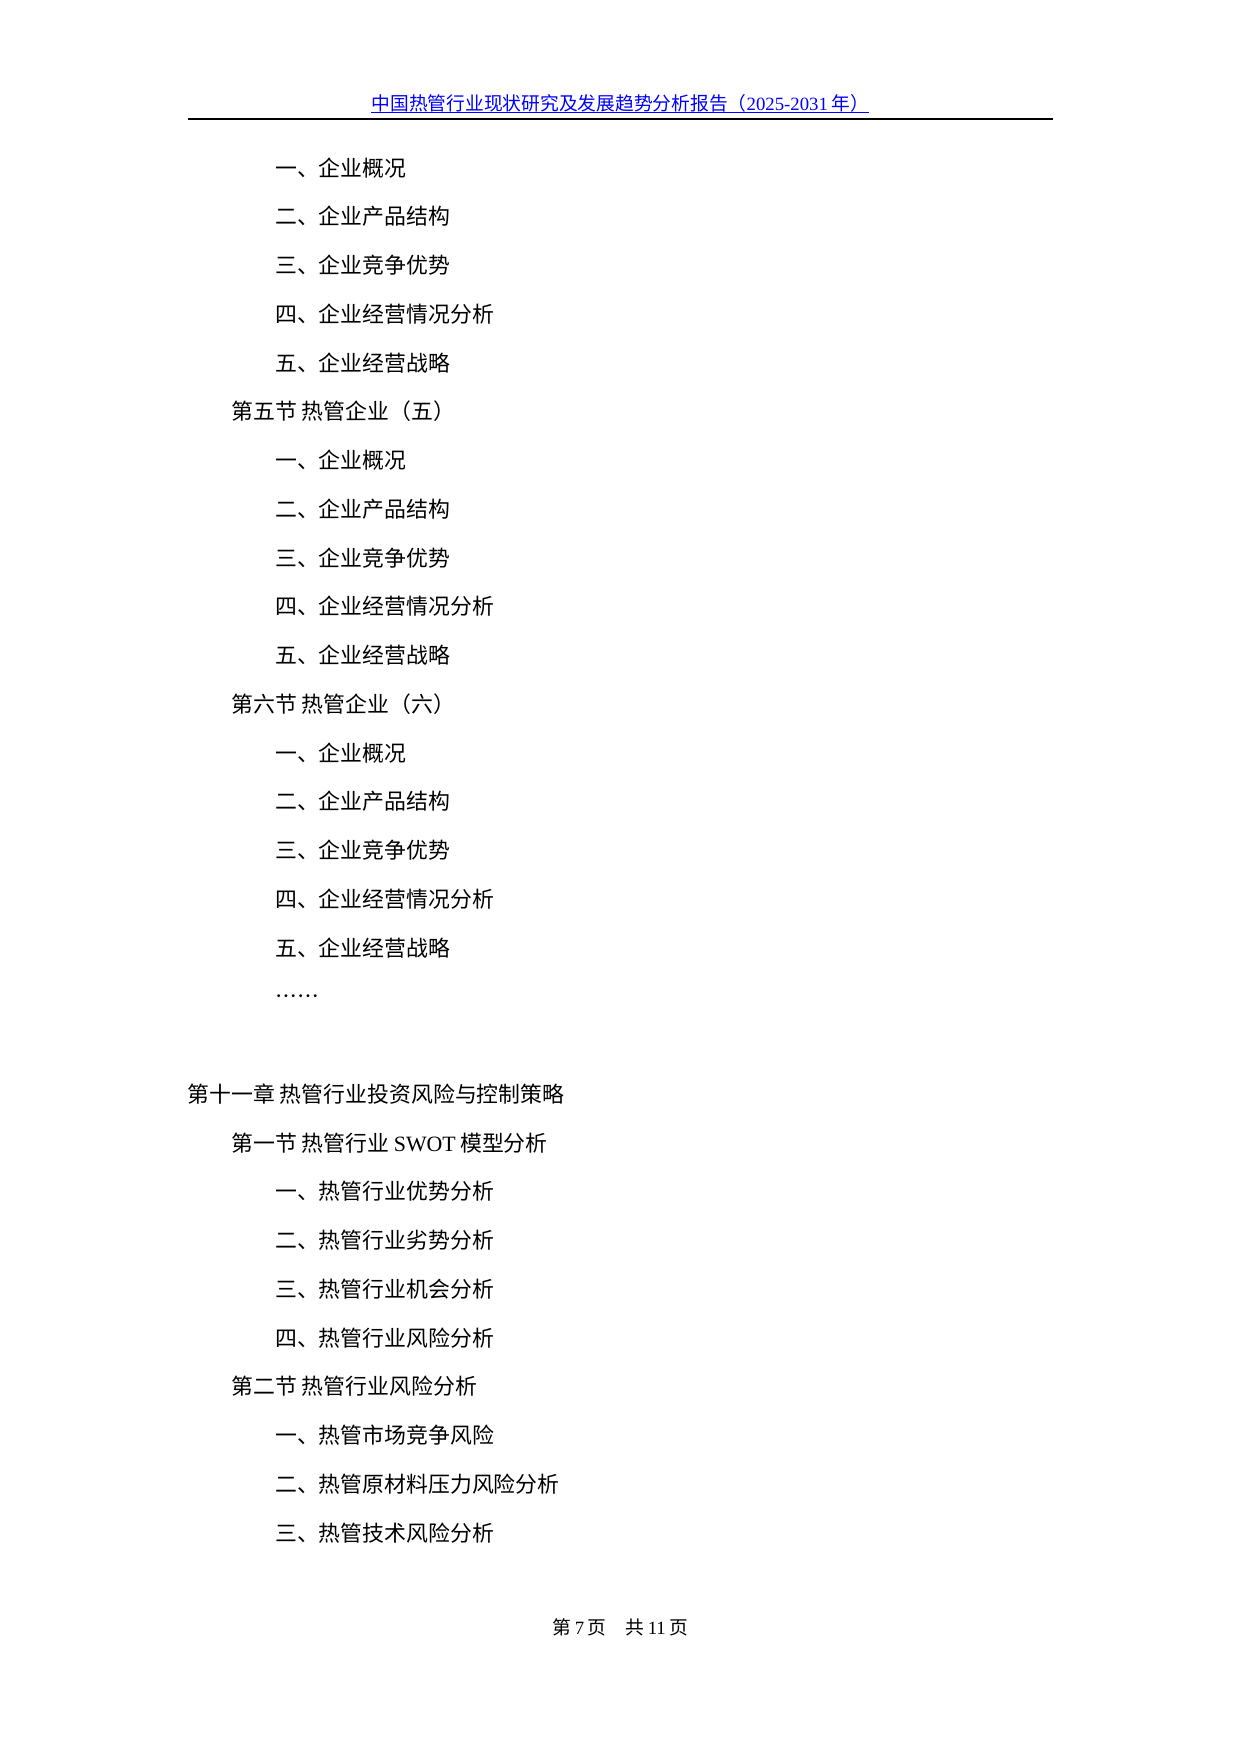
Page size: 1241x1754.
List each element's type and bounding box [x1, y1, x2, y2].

text [187, 150, 1053, 1548]
